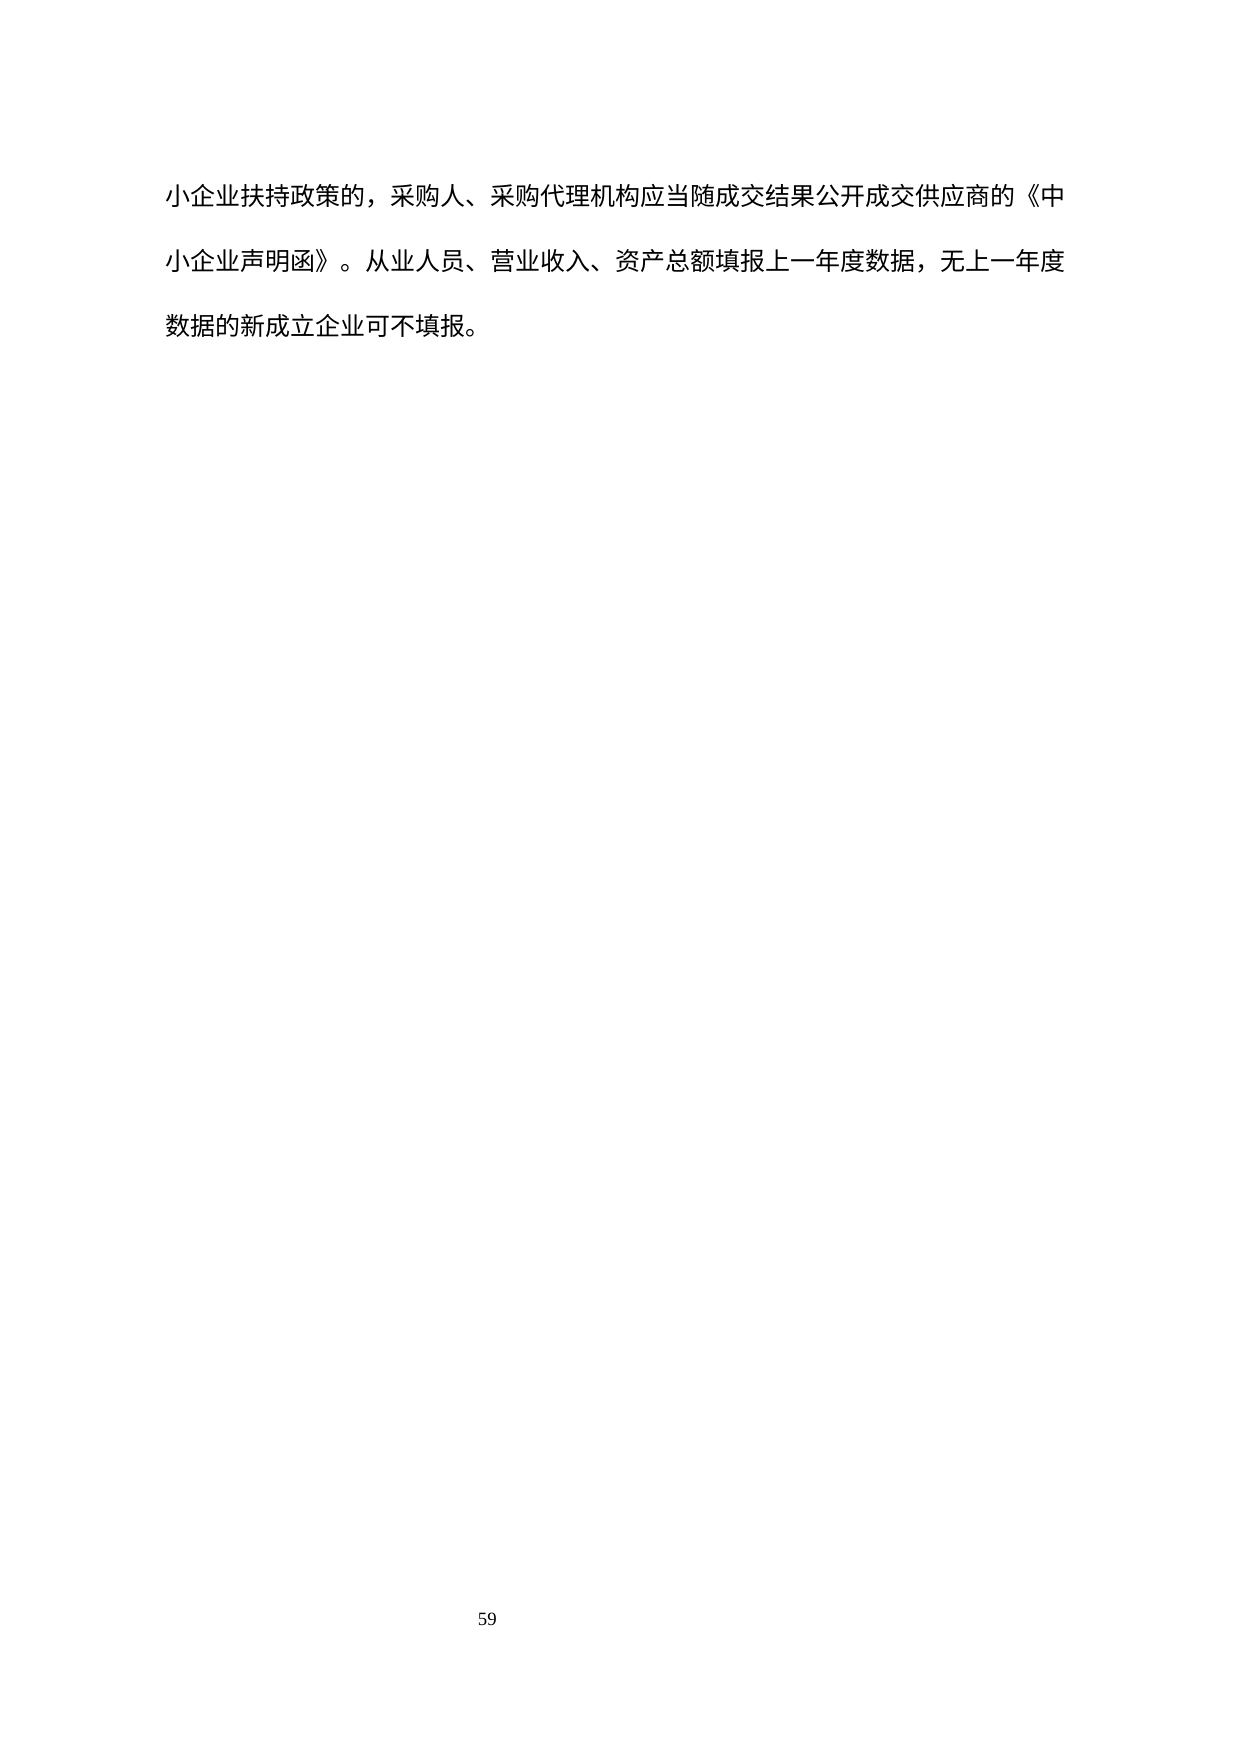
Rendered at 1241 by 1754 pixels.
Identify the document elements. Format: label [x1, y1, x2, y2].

text [165, 162, 1090, 357]
